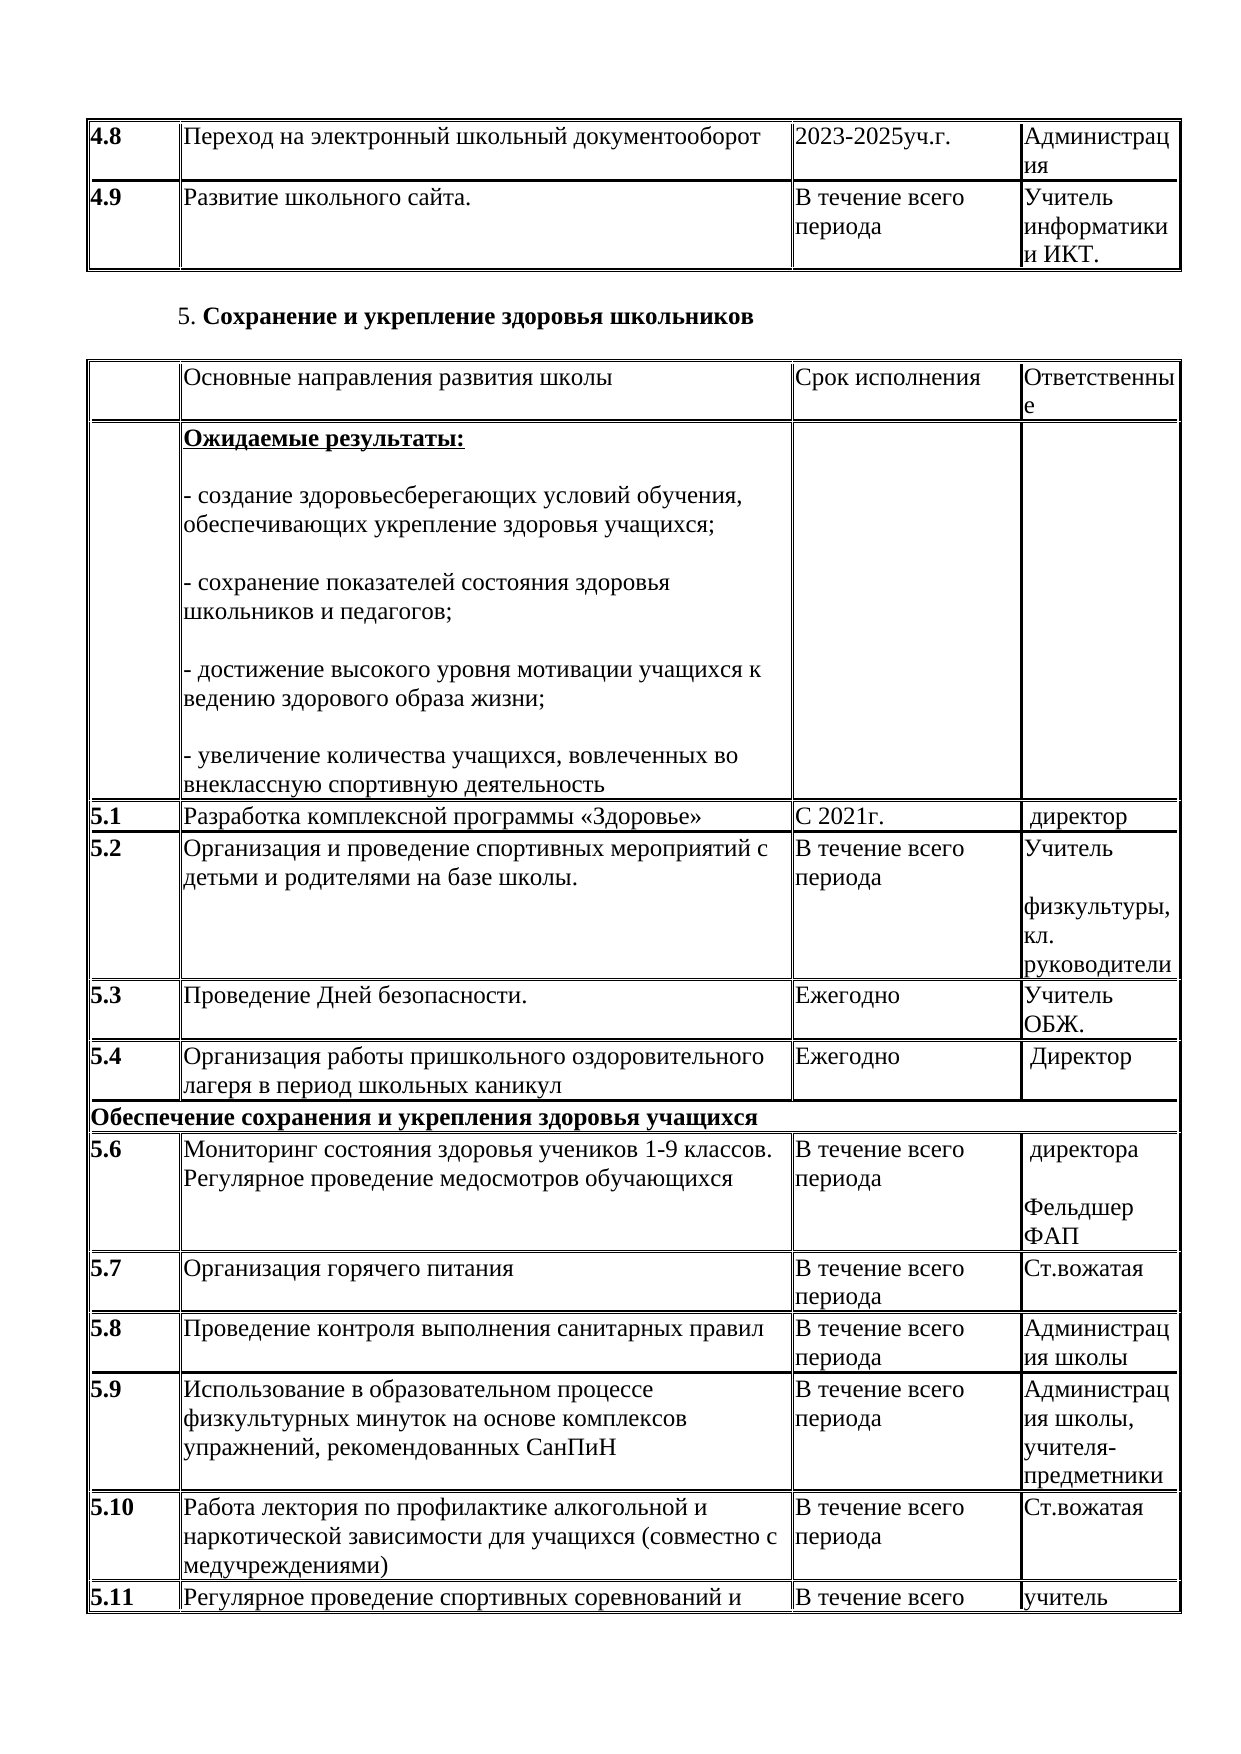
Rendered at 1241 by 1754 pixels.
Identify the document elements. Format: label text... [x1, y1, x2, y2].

table_cell 5.7 [90, 1250, 179, 1310]
table_cell Директор [1023, 1038, 1180, 1099]
table_cell Администрация школы [1023, 1310, 1180, 1371]
table_cell В течение всего периода [794, 1493, 1020, 1579]
table_cell 4.9 [90, 179, 181, 268]
table_cell Ст.вожатая [1023, 1250, 1180, 1310]
table_header Основные направления развития школы [181, 362, 793, 419]
table_cell Обеспечение сохранения и укрепления здоровья учащихся [90, 1099, 1179, 1131]
table_cell Ожидаемые результаты: - создание здоровьесберегающих условий обучения, обеспечивающих укрепление здоровья учащихся; - сохранение показателей состояния здоровья школьников и педагогов; - достижение высокого уровня мотивации учащихся к ведению здорового образа жизни; - увеличение количества учащихся, вовлеченных во внеклассную спортивную деятельность [182, 423, 791, 798]
table_cell 5.1 [90, 798, 179, 830]
table_cell 5.2 [90, 830, 179, 977]
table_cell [181, 1582, 793, 1611]
table_cell Ст.вожатая [1023, 1489, 1180, 1579]
table_cell Учитель ОБЖ. [1023, 978, 1180, 1038]
table_cell В течение всего периода [794, 1374, 1020, 1489]
table_cell Ежегодно [794, 981, 1020, 1038]
table_cell Администрация [1021, 122, 1179, 179]
table_cell директора Фельдшер ФАП [1021, 1131, 1181, 1249]
table_cell Разработка комплексной программы «Здоровье» [182, 802, 791, 830]
table_cell Проведение Дней безопасности. [182, 981, 791, 1038]
table_cell Развитие школьного сайта. [181, 182, 793, 268]
text 5. Сохранение и укрепление здоровья школьников [177, 301, 1152, 329]
table_header [90, 362, 181, 419]
table_cell [90, 419, 179, 798]
table_cell Проведение контроля выполнения санитарных правил [182, 1314, 791, 1371]
table_cell В течение всего периода [794, 833, 1020, 977]
table_header Ответственные [1021, 362, 1179, 419]
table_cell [1021, 1579, 1181, 1611]
table_cell Работа лектория по профилактике алкогольной и наркотической зависимости для учащихся (совместно с медучреждениями) [182, 1493, 791, 1579]
table_cell 5.10 [90, 1489, 179, 1579]
table_cell 2023-2025уч.г. [793, 122, 1021, 179]
table_cell 5.8 [90, 1310, 179, 1371]
table_cell Организация горячего питания [182, 1253, 791, 1310]
table_cell 5.9 [90, 1371, 179, 1489]
table_cell 5.3 [90, 978, 179, 1038]
table_cell директор [1023, 798, 1180, 830]
table_cell Организация и проведение спортивных мероприятий с детьми и родителями на базе школы. [182, 833, 791, 977]
table_cell Учитель физкультуры, кл. руководители [1023, 830, 1179, 977]
table_cell Администрация школы, учителя-предметники [1023, 1371, 1179, 1489]
table_cell Учитель информатики и ИКТ. [1021, 179, 1179, 268]
table_cell С 2021г. [794, 802, 1020, 830]
table_cell В течение всего периода [793, 182, 1021, 268]
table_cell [793, 1582, 1021, 1611]
table_cell Организация работы пришкольного оздоровительного лагеря в период школьных каникул [182, 1042, 791, 1099]
table_cell [1023, 419, 1180, 798]
table_cell 5.11 [88, 1579, 181, 1611]
table_cell Ежегодно [794, 1042, 1020, 1099]
table_cell В течение всего периода [794, 1253, 1020, 1310]
table_cell В течение всего периода [794, 1314, 1020, 1371]
table_cell Использование в образовательном процессе физкультурных минуток на основе комплексов упражнений, рекомендованных СанПиН [182, 1374, 791, 1489]
table_cell В течение всего периода [794, 1134, 1020, 1249]
table_cell 4.8 [90, 122, 181, 179]
table_cell [794, 423, 1020, 798]
table_cell 5.6 [88, 1131, 181, 1249]
table_cell Мониторинг состояния здоровья учеников 1-9 классов. Регулярное проведение медосмотров обучающихся [182, 1134, 791, 1249]
table_cell 5.4 [90, 1038, 179, 1099]
table_cell Переход на электронный школьный документооборот [181, 122, 793, 179]
table_header Срок исполнения [793, 362, 1021, 419]
